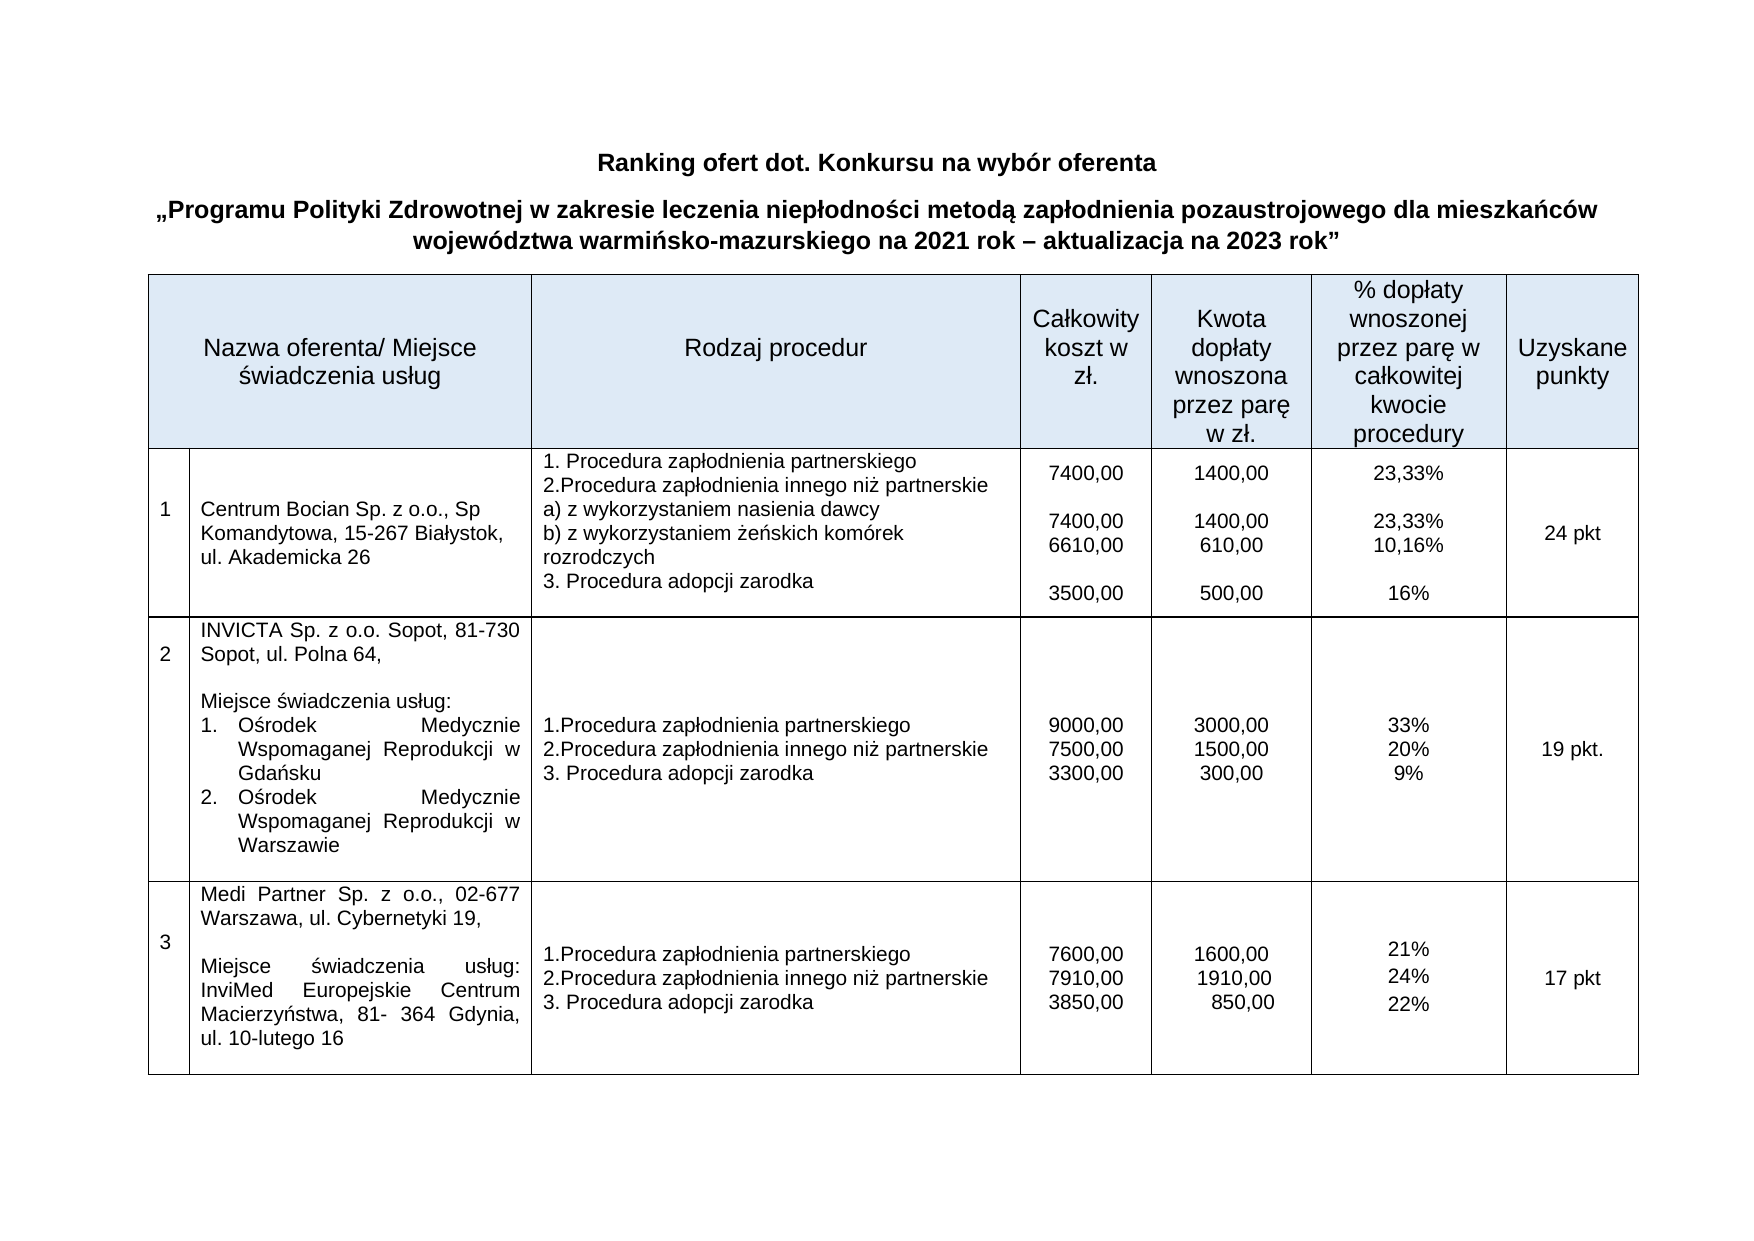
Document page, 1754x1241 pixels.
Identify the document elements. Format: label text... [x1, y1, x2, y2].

table_cell 3000,00 1500,00 300,00 [1152, 618, 1311, 881]
table_cell 24 pkt [1507, 449, 1638, 616]
table_cell 19 pkt. [1507, 618, 1638, 881]
table_cell INVICTA Sp. z o.o. Sopot, 81-730 Sopot, ul. Polna 64, Miejsce świadczenia usług: Ośrodek Medycznie Wspomaganej Reprodukcji w Gdańsku Ośrodek Medycznie Wspomaganej Reprodukcji w Warszawie [190, 618, 531, 881]
table_cell Medi Partner Sp. z o.o., 02-677 Warszawa, ul. Cybernetyki 19, Miejsce świadczenia usług: InviMed Europejskie Centrum Macierzyństwa, 81- 364 Gdynia, ul. 10-lutego 16 [190, 882, 531, 1074]
table_cell 1. Procedura zapłodnienia partnerskiego 2.Procedura zapłodnienia innego niż partnerskie a) z wykorzystaniem nasienia dawcy b) z wykorzystaniem żeńskich komórek rozrodczych 3. Procedura adopcji zarodka [532, 449, 1020, 616]
table_header Kwota dopłaty wnoszona przez parę w zł. [1152, 275, 1311, 448]
table_cell 7400,00 7400,00 6610,00 3500,00 [1021, 449, 1151, 616]
table_cell 1400,00 1400,00 610,00 500,00 [1152, 449, 1311, 616]
table_cell 1600,00 1910,00 850,00 [1152, 882, 1311, 1074]
text Ranking ofert dot. Konkursu na wybór oferenta [148, 148, 1606, 176]
table_cell 21% 24% 22% [1312, 882, 1506, 1074]
table_cell 1.Procedura zapłodnienia partnerskiego 2.Procedura zapłodnienia innego niż partnerskie 3. Procedura adopcji zarodka [532, 882, 1020, 1074]
table_cell 2 [149, 618, 189, 881]
table_header Uzyskane punkty [1507, 275, 1638, 448]
table_cell 33% 20% 9% [1312, 618, 1506, 881]
table_header Całkowity koszt w zł. [1021, 275, 1151, 448]
table_header Rodzaj procedur [532, 275, 1020, 448]
table_cell Centrum Bocian Sp. z o.o., Sp Komandytowa, 15-267 Białystok, ul. Akademicka 26 [190, 449, 531, 616]
text „Programu Polityki Zdrowotnej w zakresie leczenia niepłodności metodą zapłodnienia pozaustrojowego dla mieszkańców województwa warmińsko-mazurskiego na 2021 rok – aktualizacja na 2023 rok” [148, 195, 1606, 255]
table_cell 3 [149, 882, 189, 1074]
table_cell 17 pkt [1507, 882, 1638, 1074]
table_header % dopłaty wnoszonej przez parę w całkowitej kwocie procedury [1312, 275, 1506, 448]
table_header Nazwa oferenta/ Miejsce świadczenia usług [149, 275, 531, 448]
table_cell 23,33% 23,33% 10,16% 16% [1312, 449, 1506, 616]
table_cell 1.Procedura zapłodnienia partnerskiego 2.Procedura zapłodnienia innego niż partnerskie 3. Procedura adopcji zarodka [532, 618, 1020, 881]
table_cell 1 [149, 449, 189, 616]
table_cell 7600,00 7910,00 3850,00 [1021, 882, 1151, 1074]
table_cell 9000,00 7500,00 3300,00 [1021, 618, 1151, 881]
